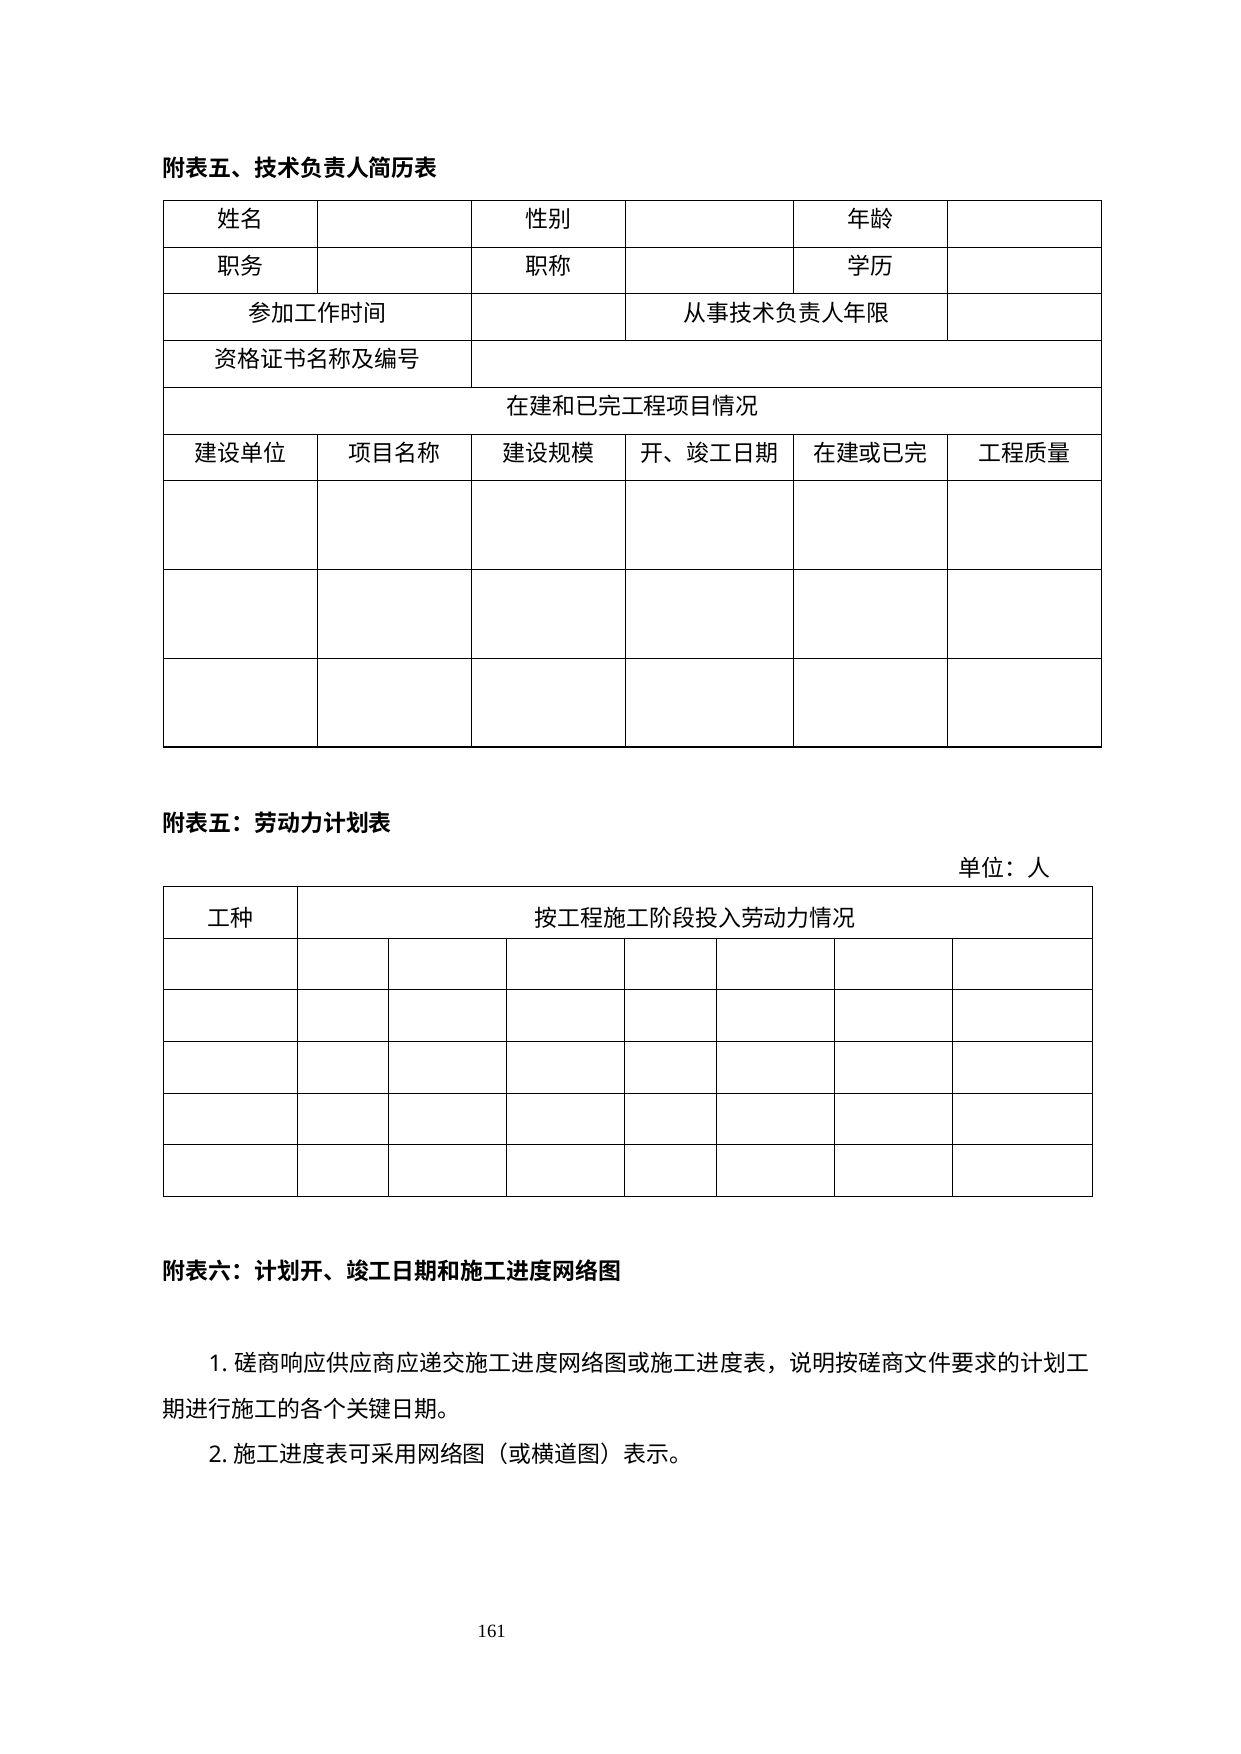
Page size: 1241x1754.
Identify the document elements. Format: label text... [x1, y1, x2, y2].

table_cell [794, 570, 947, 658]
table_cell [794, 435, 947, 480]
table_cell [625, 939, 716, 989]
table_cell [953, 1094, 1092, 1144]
text 1. 磋商响应供应商应递交施工进度网络图或施工进度表，说明按磋商文件要求的计划工期进行施工的各个关键日期。 [162, 1334, 1093, 1426]
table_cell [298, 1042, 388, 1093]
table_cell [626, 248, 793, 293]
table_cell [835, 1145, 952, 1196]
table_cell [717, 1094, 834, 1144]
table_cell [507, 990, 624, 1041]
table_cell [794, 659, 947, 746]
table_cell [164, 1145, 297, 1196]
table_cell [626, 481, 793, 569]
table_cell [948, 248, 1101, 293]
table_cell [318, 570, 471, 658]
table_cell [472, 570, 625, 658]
text 2. 施工进度表可采用网络图（或横道图）表示。 [162, 1426, 1093, 1472]
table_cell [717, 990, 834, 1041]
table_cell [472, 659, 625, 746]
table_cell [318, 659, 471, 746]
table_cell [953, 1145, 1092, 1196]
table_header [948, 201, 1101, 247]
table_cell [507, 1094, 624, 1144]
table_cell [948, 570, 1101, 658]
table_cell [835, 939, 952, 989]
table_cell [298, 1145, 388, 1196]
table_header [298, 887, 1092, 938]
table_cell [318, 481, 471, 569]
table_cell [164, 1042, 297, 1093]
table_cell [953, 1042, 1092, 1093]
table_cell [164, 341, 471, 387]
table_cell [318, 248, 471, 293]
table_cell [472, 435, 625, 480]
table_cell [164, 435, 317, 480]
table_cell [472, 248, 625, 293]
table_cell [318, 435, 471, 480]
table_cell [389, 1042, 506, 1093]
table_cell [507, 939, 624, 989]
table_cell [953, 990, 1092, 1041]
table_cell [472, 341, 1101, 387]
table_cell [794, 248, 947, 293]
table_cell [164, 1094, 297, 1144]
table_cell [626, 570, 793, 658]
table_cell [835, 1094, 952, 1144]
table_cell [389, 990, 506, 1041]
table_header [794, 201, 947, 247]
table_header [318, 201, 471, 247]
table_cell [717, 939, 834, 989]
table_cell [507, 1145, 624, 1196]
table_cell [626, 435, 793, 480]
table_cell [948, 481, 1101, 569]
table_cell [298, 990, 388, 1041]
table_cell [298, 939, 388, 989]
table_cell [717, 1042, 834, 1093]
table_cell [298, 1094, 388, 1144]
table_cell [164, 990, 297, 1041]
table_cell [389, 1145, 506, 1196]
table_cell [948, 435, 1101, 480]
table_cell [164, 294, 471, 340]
text 单位：人 [162, 840, 1050, 886]
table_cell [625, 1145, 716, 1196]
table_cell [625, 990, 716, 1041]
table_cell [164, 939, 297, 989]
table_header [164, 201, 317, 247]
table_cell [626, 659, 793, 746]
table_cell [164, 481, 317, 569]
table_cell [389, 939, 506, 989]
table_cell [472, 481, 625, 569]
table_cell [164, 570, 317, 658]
text 附表五：劳动力计划表 [162, 794, 1093, 840]
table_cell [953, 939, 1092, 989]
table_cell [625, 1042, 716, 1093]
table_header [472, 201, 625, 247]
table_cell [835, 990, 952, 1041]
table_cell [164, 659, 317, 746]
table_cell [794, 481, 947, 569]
text 附表六：计划开、竣工日期和施工进度网络图 [162, 1243, 1093, 1289]
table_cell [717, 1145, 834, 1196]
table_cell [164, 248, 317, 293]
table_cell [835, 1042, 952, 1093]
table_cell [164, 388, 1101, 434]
text 附表五、技术负责人简历表 [162, 150, 1093, 183]
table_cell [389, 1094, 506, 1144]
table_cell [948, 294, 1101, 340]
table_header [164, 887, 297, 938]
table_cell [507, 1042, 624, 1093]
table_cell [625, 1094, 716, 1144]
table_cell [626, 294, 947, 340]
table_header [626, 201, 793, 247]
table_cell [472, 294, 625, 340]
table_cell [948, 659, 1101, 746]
